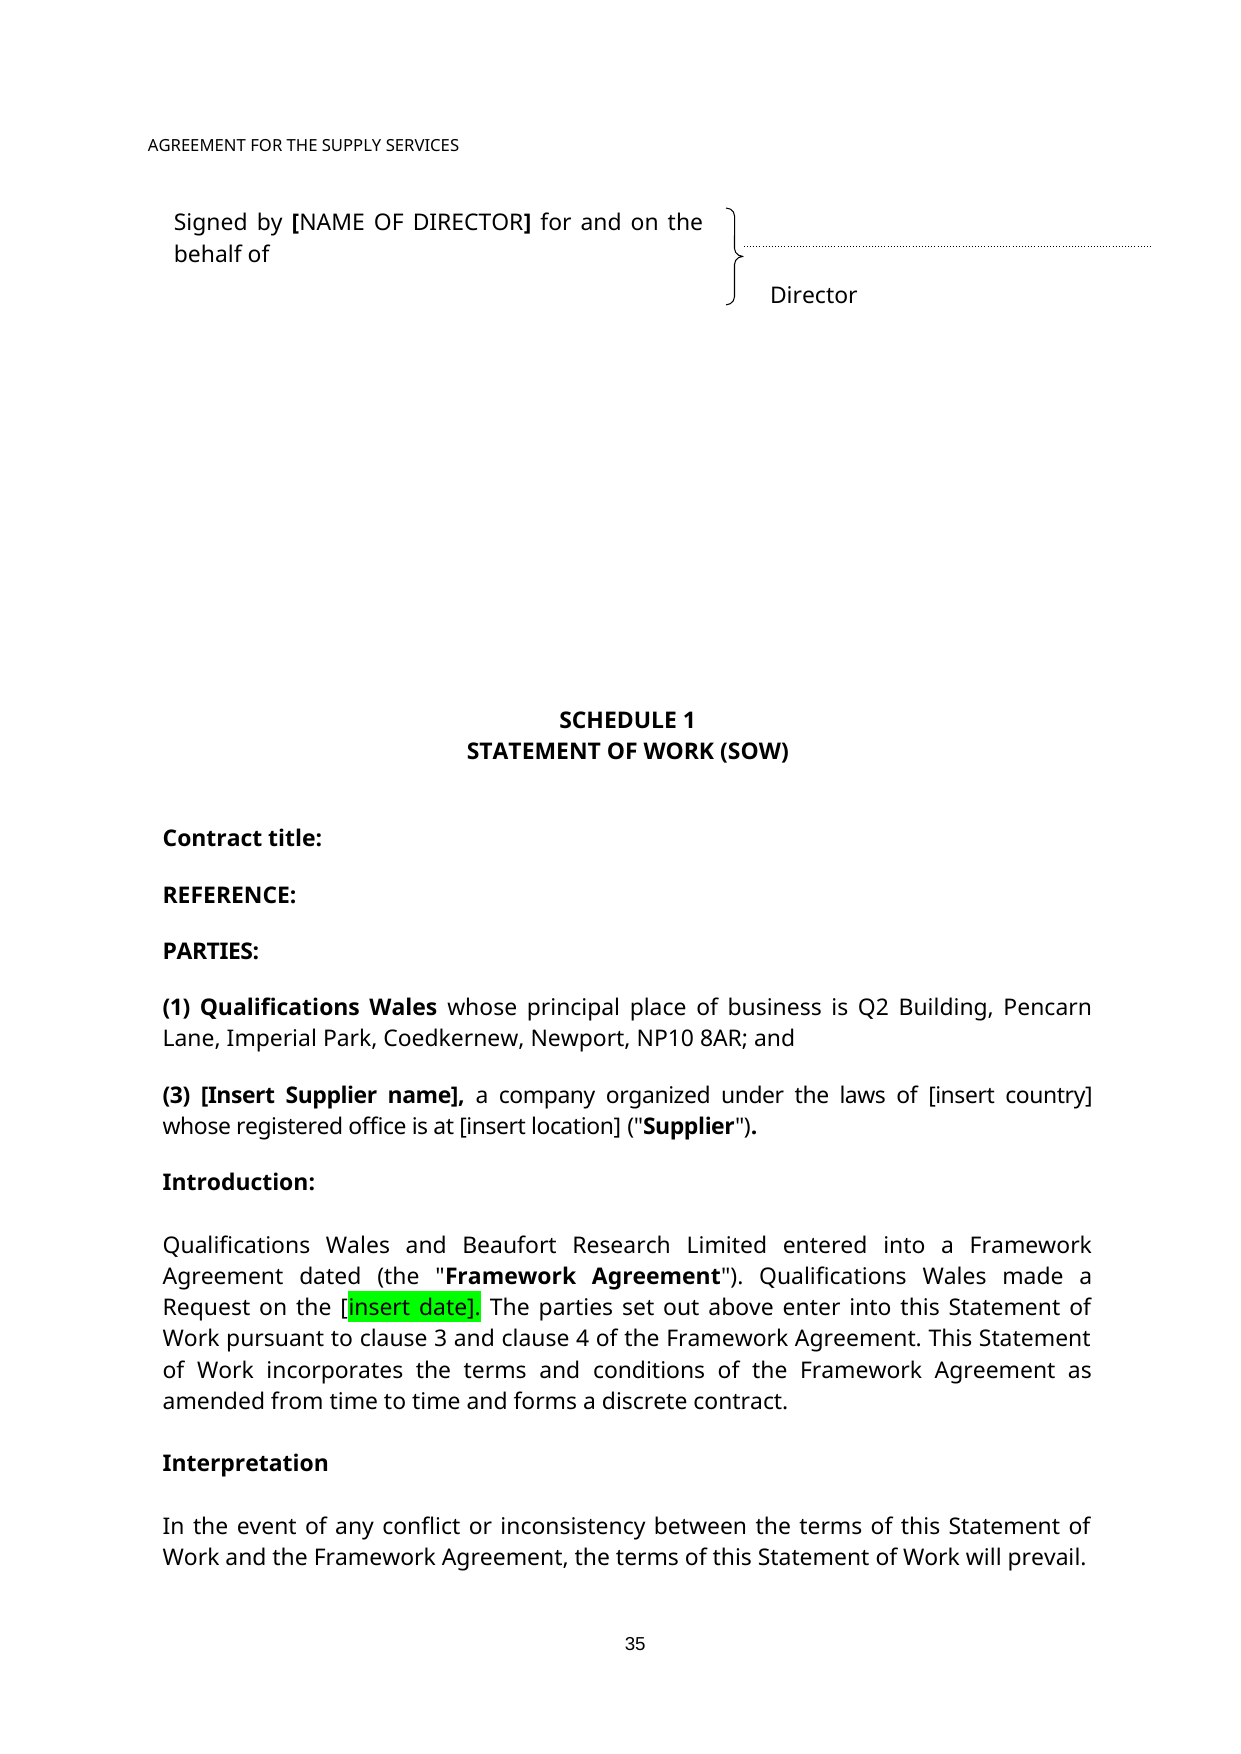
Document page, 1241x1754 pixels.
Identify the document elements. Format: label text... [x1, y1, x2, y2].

text STATEMENT OF WORK (SOW) [162, 735, 1093, 766]
text Contract title: [162, 822, 1093, 853]
text In the event of any conflict or inconsistency between the terms of this Statement of Work and the Framework Agreement, the terms of this Statement of Work will prevail. [162, 1510, 1093, 1572]
text (1) Qualifications Wales whose principal place of business is Q2 Building, Pencarn Lane, Imperial Park, Coedkernew, Newport, NP10 8AR; and [162, 991, 1093, 1053]
text REFERENCE: [162, 878, 1093, 910]
table_header Signed by [NAME OF DIRECTOR] for and on the behalf of [148, 206, 744, 310]
text Interpretation [162, 1447, 1093, 1478]
text Qualifications Wales and Beaufort Research Limited entered into a Framework Agreement dated (the "Framework Agreement"). Qualifications Wales made a Request on the [insert date]. The parties set out above enter into this Statement of Work pursuant to clause 3 and clause 4 of the Framework Agreement. This Statement of Work incorporates the terms and conditions of the Framework Agreement as amended from time to time and forms a discrete contract. [162, 1228, 1093, 1416]
table_cell Director [744, 246, 1152, 310]
text SCHEDULE 1 [162, 703, 1093, 735]
text (3) [Insert Supplier name], a company organized under the laws of [insert country] whose registered office is at [insert location] ("Supplier"). [162, 1078, 1093, 1141]
text PARTIES: [162, 935, 1093, 966]
text Introduction: [162, 1166, 1093, 1197]
